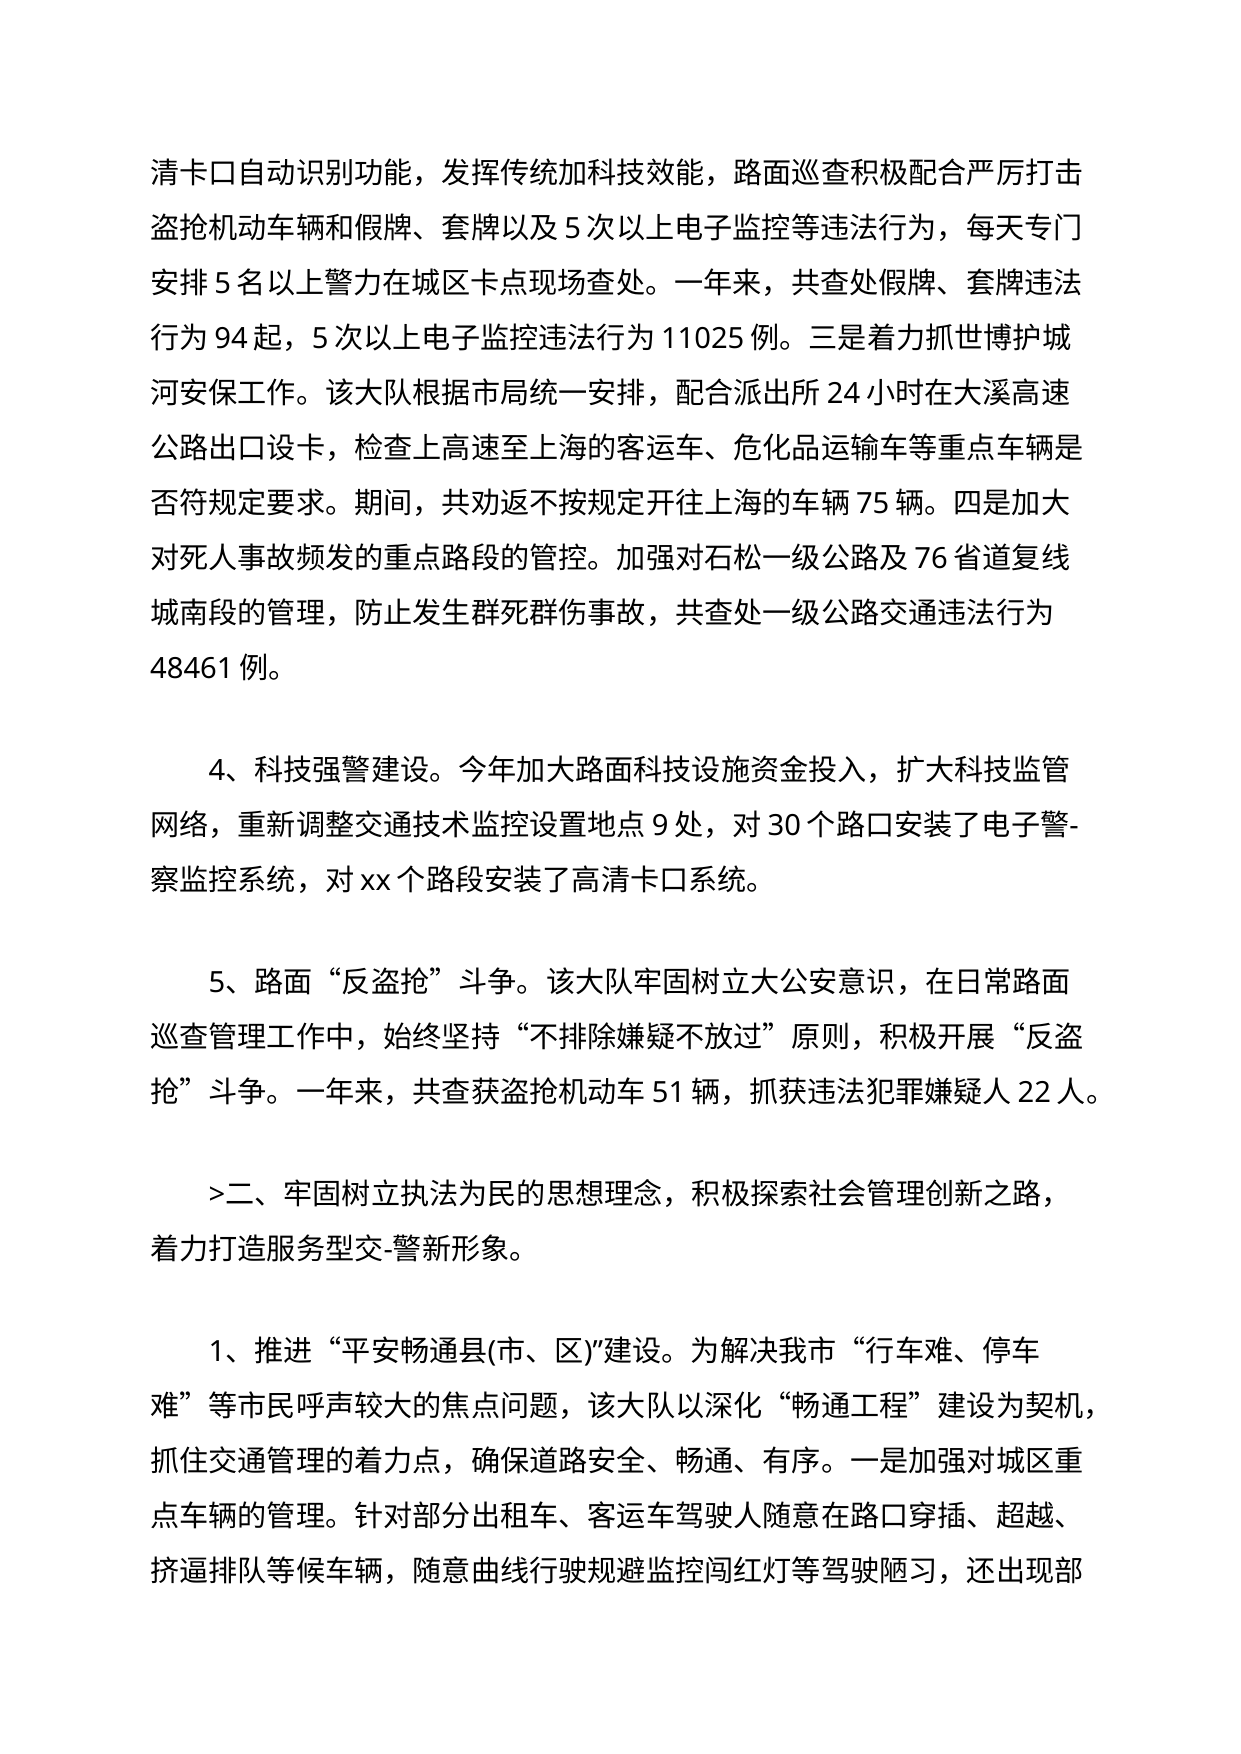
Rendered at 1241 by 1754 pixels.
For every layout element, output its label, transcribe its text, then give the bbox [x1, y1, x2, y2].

text >二、牢固树立执法为民的思想理念，积极探索社会管理创新之路，着力打造服务型交-警新形象。 [150, 1171, 1090, 1268]
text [150, 1327, 1090, 1589]
text 4、科技强警建设。今年加大路面科技设施资金投入，扩大科技监管网络，重新调整交通技术监控设置地点9处，对30个路口安装了电子警-察监控系统，对xx个路段安装了高清卡口系统。 [150, 747, 1090, 899]
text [150, 150, 1090, 687]
text 5、路面“反盗抢”斗争。该大队牢固树立大公安意识，在日常路面巡查管理工作中，始终坚持“不排除嫌疑不放过”原则，积极开展“反盗抢”斗争。一年来，共查获盗抢机动车51辆，抓获违法犯罪嫌疑人22人。 [150, 959, 1090, 1111]
